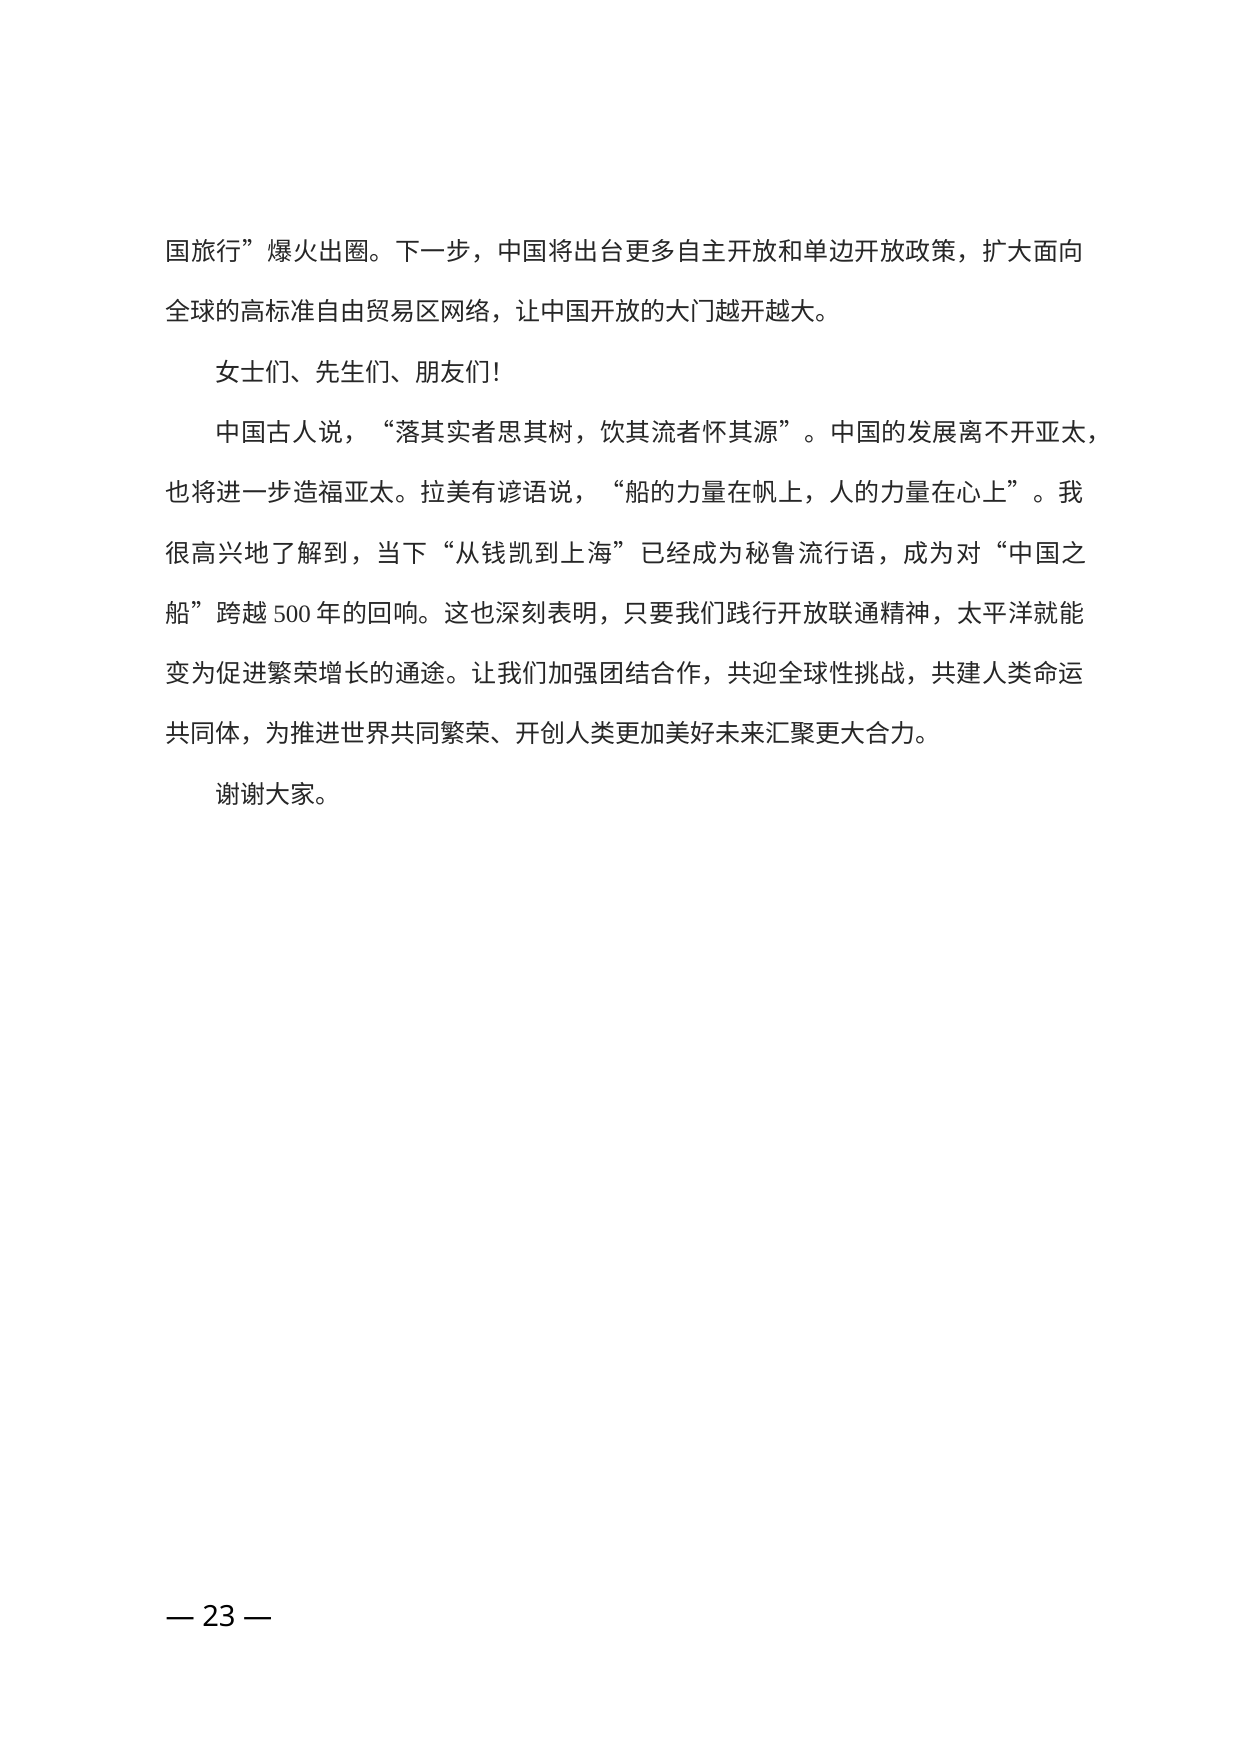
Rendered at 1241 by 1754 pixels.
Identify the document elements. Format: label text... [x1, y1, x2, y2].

text 谢谢大家。 [165, 762, 1087, 823]
text 中国古人说，“落其实者思其树，饮其流者怀其源”。中国的发展离不开亚太，也将进一步造福亚太。拉美有谚语说，“船的力量在帆上，人的力量在心上”。我很高兴地了解到，当下“从钱凯到上海”已经成为秘鲁流行语，成为对“中国之船”跨越500年的回响。这也深刻表明，只要我们践行开放联通精神，太平洋就能变为促进繁荣增长的通途。让我们加强团结合作，共迎全球性挑战，共建人类命运共同体，为推进世界共同繁荣、开创人类更加美好未来汇聚更大合力。 [165, 400, 1087, 762]
text 女士们、先生们、朋友们！ [165, 340, 1087, 400]
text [165, 219, 1087, 340]
